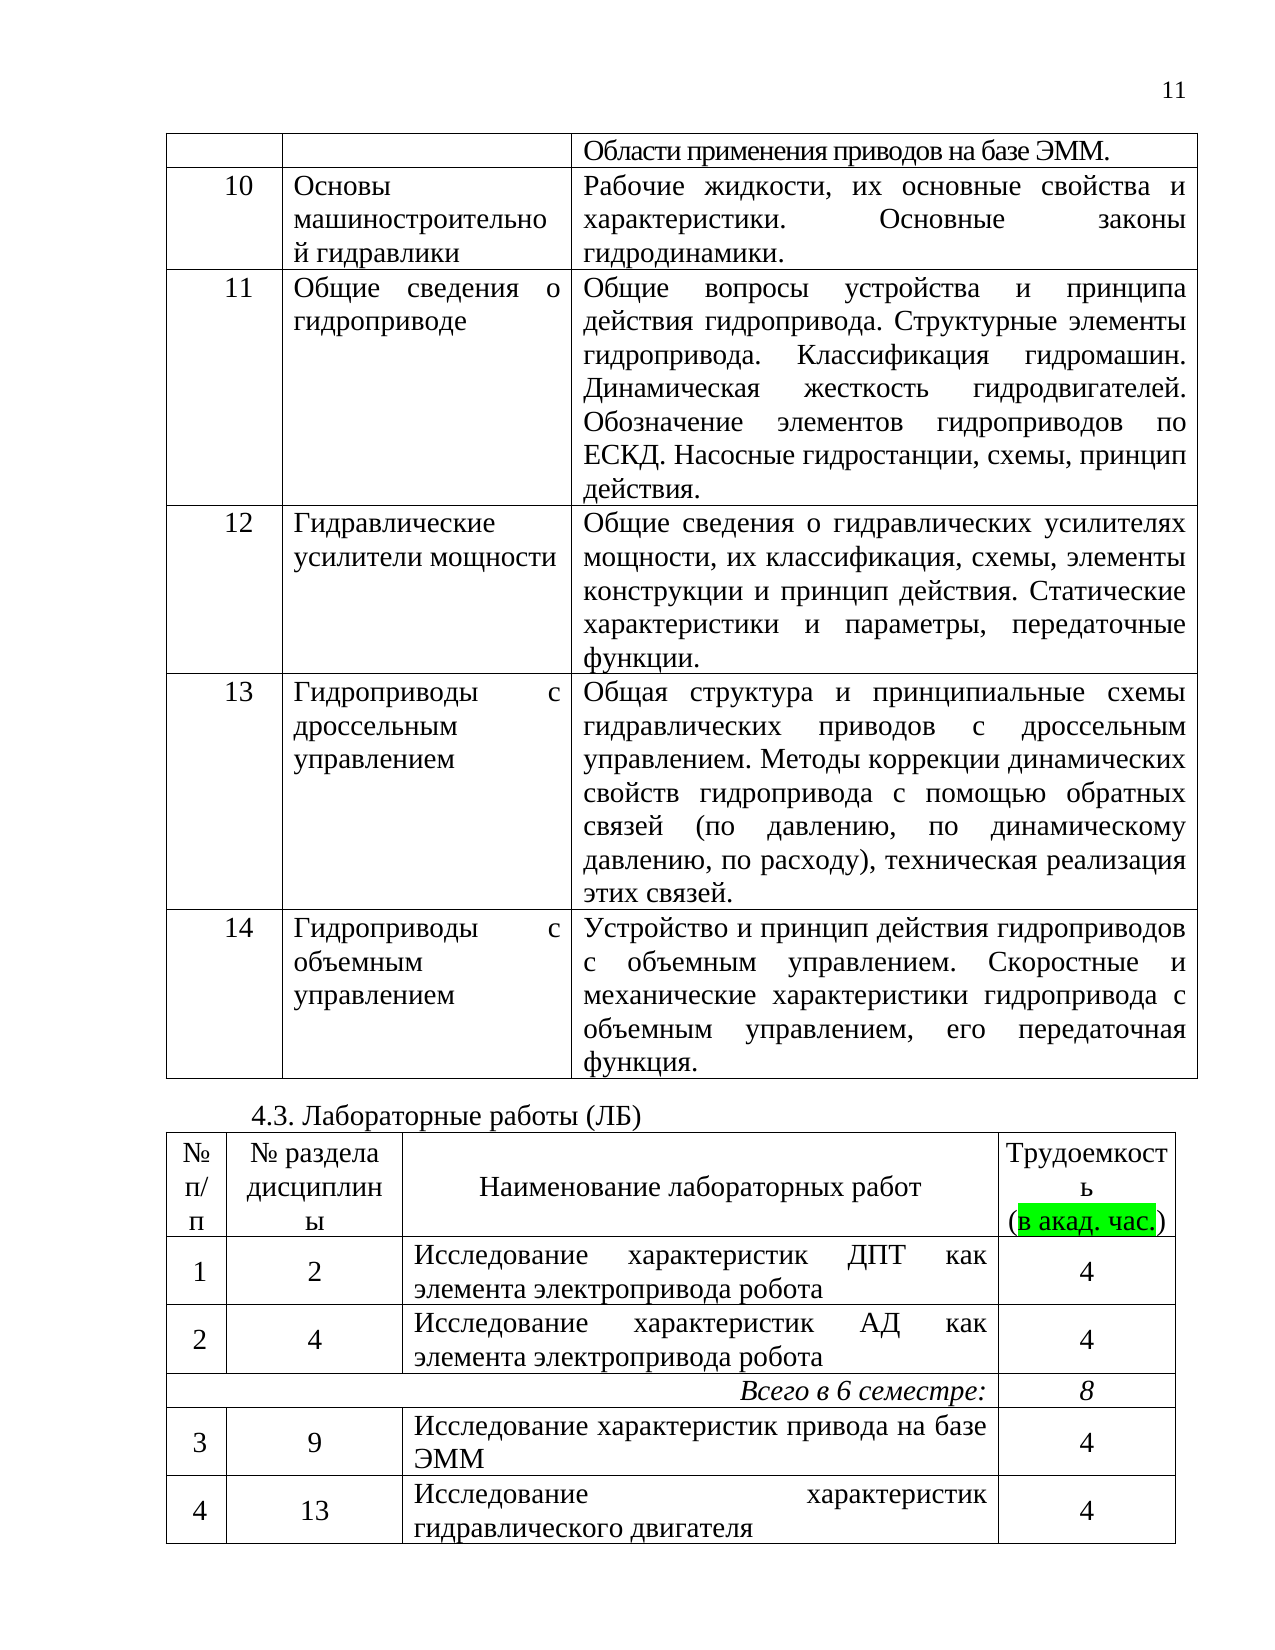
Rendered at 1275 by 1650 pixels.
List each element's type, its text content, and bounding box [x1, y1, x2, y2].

table_cell 4 [999, 1305, 1175, 1372]
table_cell 13 [227, 1476, 402, 1543]
table_header № раздела дисциплины [227, 1133, 402, 1236]
table_cell [167, 506, 282, 673]
table_cell [167, 168, 282, 269]
table_cell 4 [999, 1237, 1175, 1304]
table_cell 4 [227, 1305, 402, 1372]
table_cell [167, 1237, 226, 1304]
table_cell Основы машиностроительной гидравлики [283, 168, 571, 269]
table_cell 9 [227, 1408, 402, 1475]
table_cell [572, 134, 1197, 167]
table_cell 4 [999, 1476, 1175, 1543]
table_cell [167, 910, 282, 1078]
table_cell Исследование характеристик гидравлического двигателя [403, 1476, 998, 1543]
text 4.3. Лабораторные работы (ЛБ) [177, 1098, 1186, 1132]
table_cell Гидроприводы с дроссельным управлением [283, 674, 571, 909]
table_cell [283, 134, 571, 167]
table_cell Гидроприводы с объемным управлением [283, 910, 571, 1078]
table_header № п/п [167, 1133, 226, 1236]
table_cell 2 [227, 1237, 402, 1304]
table_cell Устройство и принцип действия гидроприводов с объемным управлением. Скоростные и механические характеристики гидропривода с объемным управлением, его передаточная функция. [572, 910, 1197, 1078]
table_header Трудоемкость (в акад. час.) [999, 1133, 1175, 1236]
table_cell [167, 270, 282, 504]
table_header Наименование лабораторных работ [403, 1133, 998, 1236]
table_cell Общие сведения о гидравлических усилителях мощности, их классификация, схемы, элементы конструкции и принцип действия. Статические характеристики и параметры, передаточные функции. [572, 506, 1197, 673]
table_cell Исследование характеристик АД как элемента электропривода робота [403, 1305, 998, 1372]
table_cell Рабочие жидкости, их основные свойства и характеристики. Основные законы гидродинамики. [572, 168, 1197, 269]
table_cell Гидравлические усилители мощности [283, 506, 571, 673]
table_cell [167, 674, 282, 909]
table_cell Всего в 6 семестре: [167, 1374, 998, 1407]
table_cell Общие вопросы устройства и принципа действия гидропривода. Структурные элементы гидропривода. Классификация гидромашин. Динамическая жесткость гидродвигателей. Обозначение элементов гидроприводов по ЕСКД. Насосные гидростанции, схемы, принцип действия. [572, 270, 1197, 504]
table_cell [167, 1305, 226, 1372]
table_cell 8 [999, 1374, 1175, 1407]
table_cell Исследование характеристик ДПТ как элемента электропривода робота [403, 1237, 998, 1304]
table_cell [167, 1476, 226, 1543]
table_cell [167, 134, 282, 167]
table_cell 4 [999, 1408, 1175, 1475]
table_cell Общая структура и принципиальные схемы гидравлических приводов с дроссельным управлением. Методы коррекции динамических свойств гидропривода с помощью обратных связей (по давлению, по динамическому давлению, по расходу), техническая реализация этих связей. [572, 674, 1197, 909]
table_cell Исследование характеристик привода на базе ЭММ [403, 1408, 998, 1475]
table_cell [167, 1408, 226, 1475]
table_cell Общие сведения о гидроприводе [283, 270, 571, 504]
